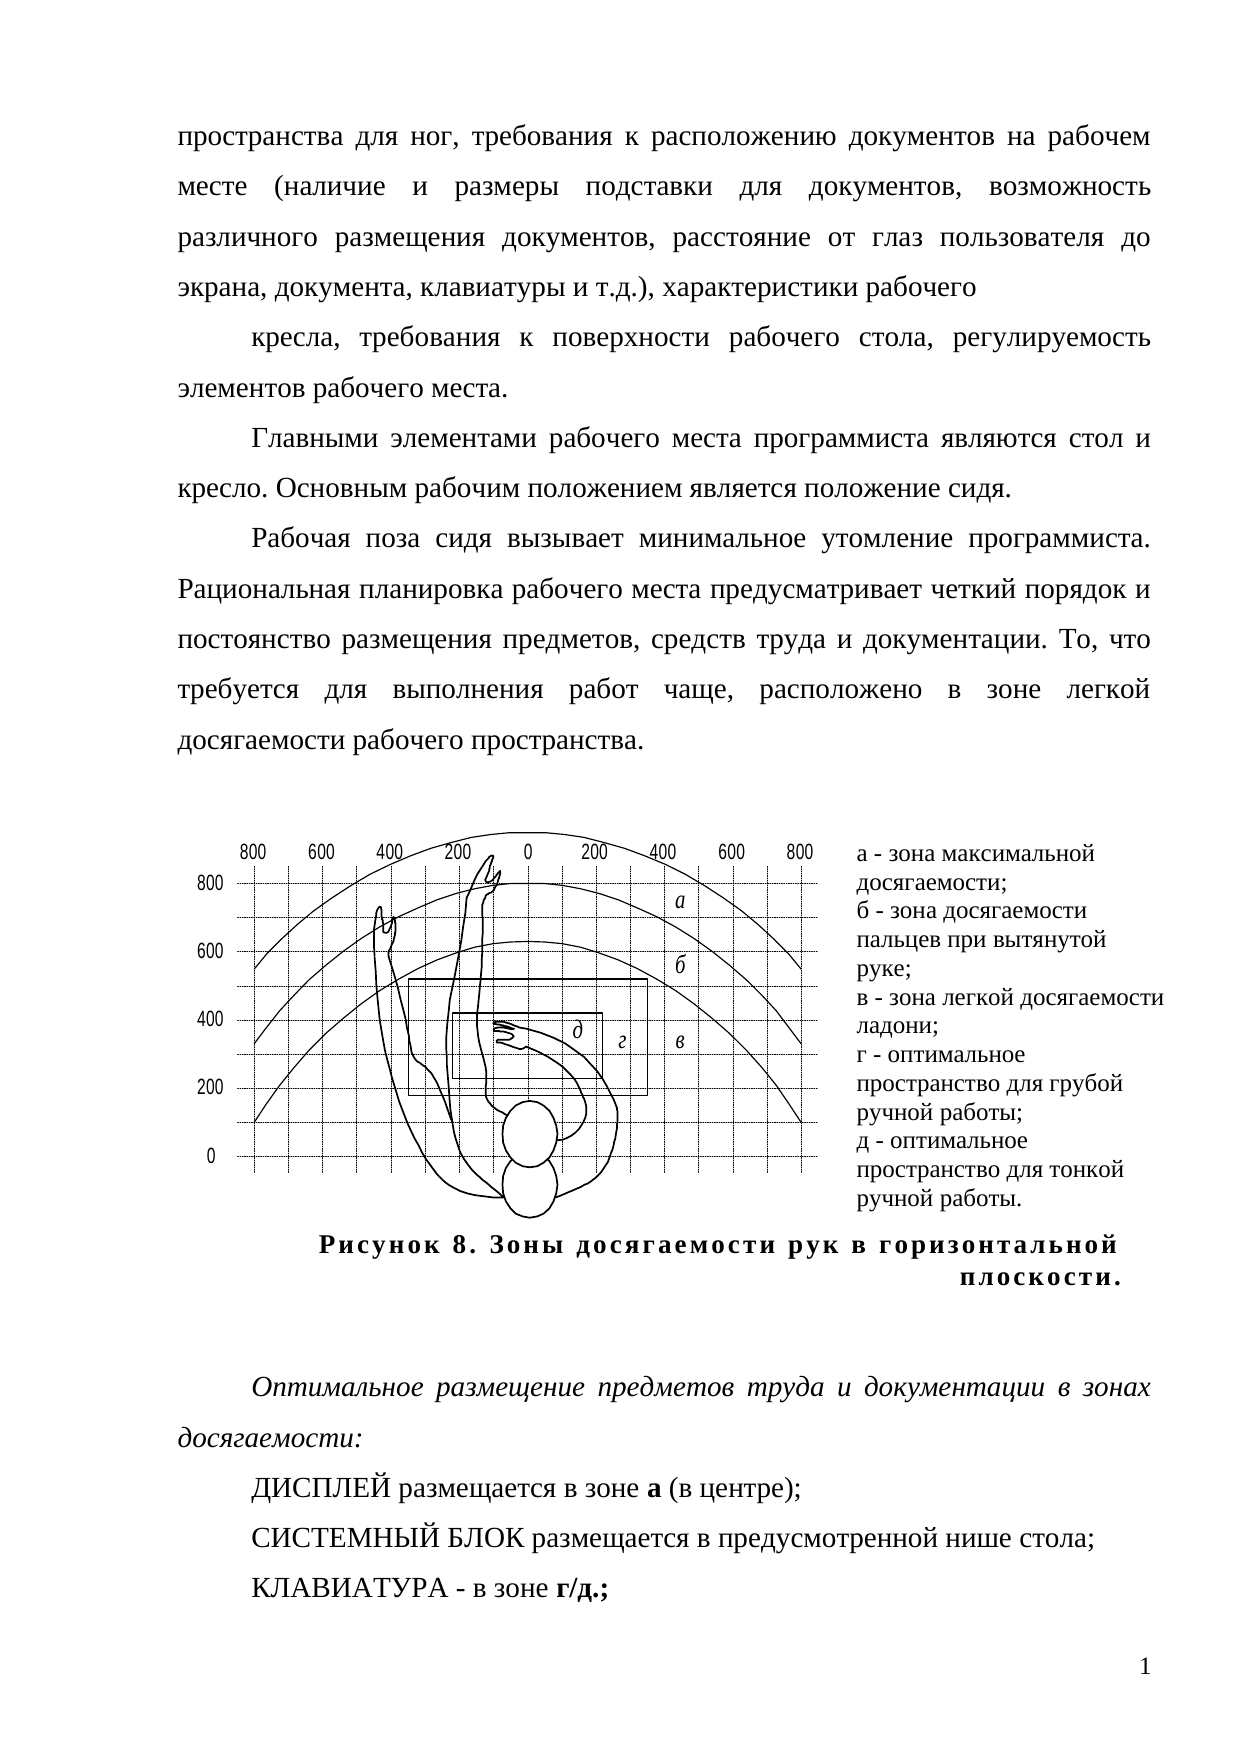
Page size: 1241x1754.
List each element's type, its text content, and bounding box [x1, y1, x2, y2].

text ДИСПЛЕЙ размещается в зоне а (в центре); [177, 1470, 1152, 1503]
text Оптимальное размещение предметов труда и документации в зонах досягаемости: [177, 1369, 1152, 1453]
text СИСТЕМНЫЙ БЛОК размещается в предусмотренной нише стола; [177, 1520, 1152, 1554]
text кресла, требования к поверхности рабочего стола, регулируемость элементов рабочего места. [177, 319, 1152, 403]
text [177, 118, 1152, 303]
text КЛАВИАТУРА - в зоне г/д.; [177, 1571, 1152, 1604]
text Рабочая поза сидя вызывает минимальное утомление программиста. Рациональная планировка рабочего места предусматривает четкий порядок и постоянство размещения предметов, средств труда и документации. То, что требуется для выполнения работ чаще, расположено в зоне легкой досягаемости рабочего пространства. [177, 521, 1152, 755]
text Главными элементами рабочего места программиста являются стол и кресло. Основным рабочим положением является положение сидя. [177, 420, 1152, 504]
